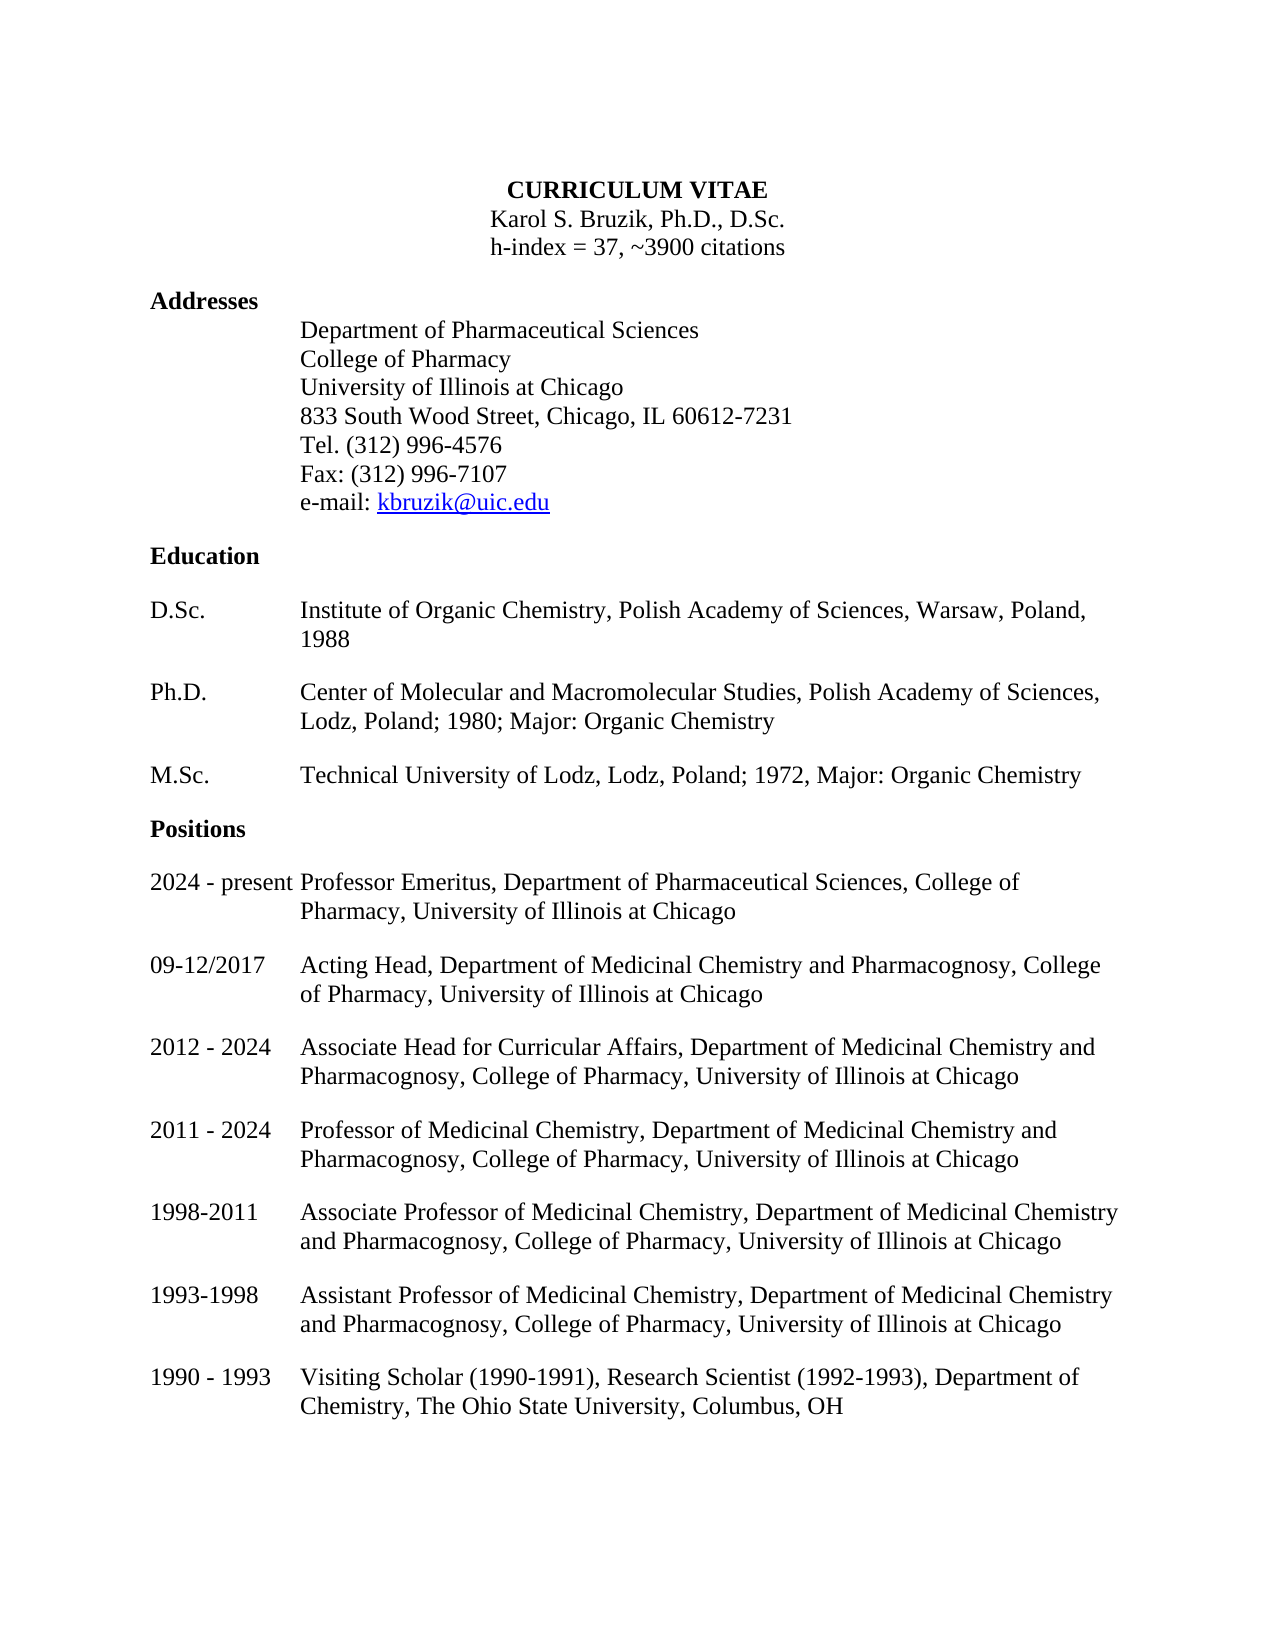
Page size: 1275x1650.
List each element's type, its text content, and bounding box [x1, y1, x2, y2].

text Department of Pharmaceutical Sciences [300, 315, 1125, 344]
text h-index = 37, ~3900 citations [150, 232, 1125, 261]
text CURRICULUM VITAE [150, 175, 1125, 204]
text Addresses [150, 286, 1125, 315]
text Positions [150, 814, 1125, 842]
text College of Pharmacy [300, 344, 1125, 372]
text Tel. (312) 996-4576 [300, 430, 1125, 459]
text D.Sc. Institute of Organic Chemistry, Polish Academy of Sciences, Warsaw, Poland, 1988 [150, 595, 1125, 652]
text e-mail: kbruzik@uic.edu [300, 487, 1125, 516]
text 09-12/2017 Acting Head, Department of Medicinal Chemistry and Pharmacognosy, College of Pharmacy, University of Illinois at Chicago [150, 950, 1125, 1007]
text Education [150, 541, 1125, 570]
text 2011 - 2024 Professor of Medicinal Chemistry, Department of Medicinal Chemistry and Pharmacognosy, College of Pharmacy, University of Illinois at Chicago [150, 1115, 1125, 1172]
text 2012 - 2024 Associate Head for Curricular Affairs, Department of Medicinal Chemistry and Pharmacognosy, College of Pharmacy, University of Illinois at Chicago [150, 1032, 1125, 1090]
text 1993-1998 Assistant Professor of Medicinal Chemistry, Department of Medicinal Chemistry and Pharmacognosy, College of Pharmacy, University of Illinois at Chicago [150, 1280, 1125, 1337]
text 1990 - 1993 Visiting Scholar (1990-1991), Research Scientist (1992-1993), Department of Chemistry, The Ohio State University, Columbus, OH [150, 1362, 1125, 1420]
text Ph.D. Center of Molecular and Macromolecular Studies, Polish Academy of Sciences, Lodz, Poland; 1980; Major: Organic Chemistry [150, 677, 1125, 735]
text University of Illinois at Chicago [300, 372, 1125, 401]
text 833 South Wood Street, Chicago, IL 60612-7231 [300, 401, 1125, 430]
text Fax: (312) 996-7107 [300, 459, 1125, 487]
text 1998-2011 Associate Professor of Medicinal Chemistry, Department of Medicinal Chemistry and Pharmacognosy, College of Pharmacy, University of Illinois at Chicago [150, 1197, 1125, 1255]
text 2024 - present Professor Emeritus, Department of Pharmaceutical Sciences, College of Pharmacy, University of Illinois at Chicago [150, 867, 1125, 925]
text M.Sc. Technical University of Lodz, Lodz, Poland; 1972, Major: Organic Chemistry [150, 760, 1125, 789]
text Karol S. Bruzik, Ph.D., D.Sc. [150, 204, 1125, 232]
